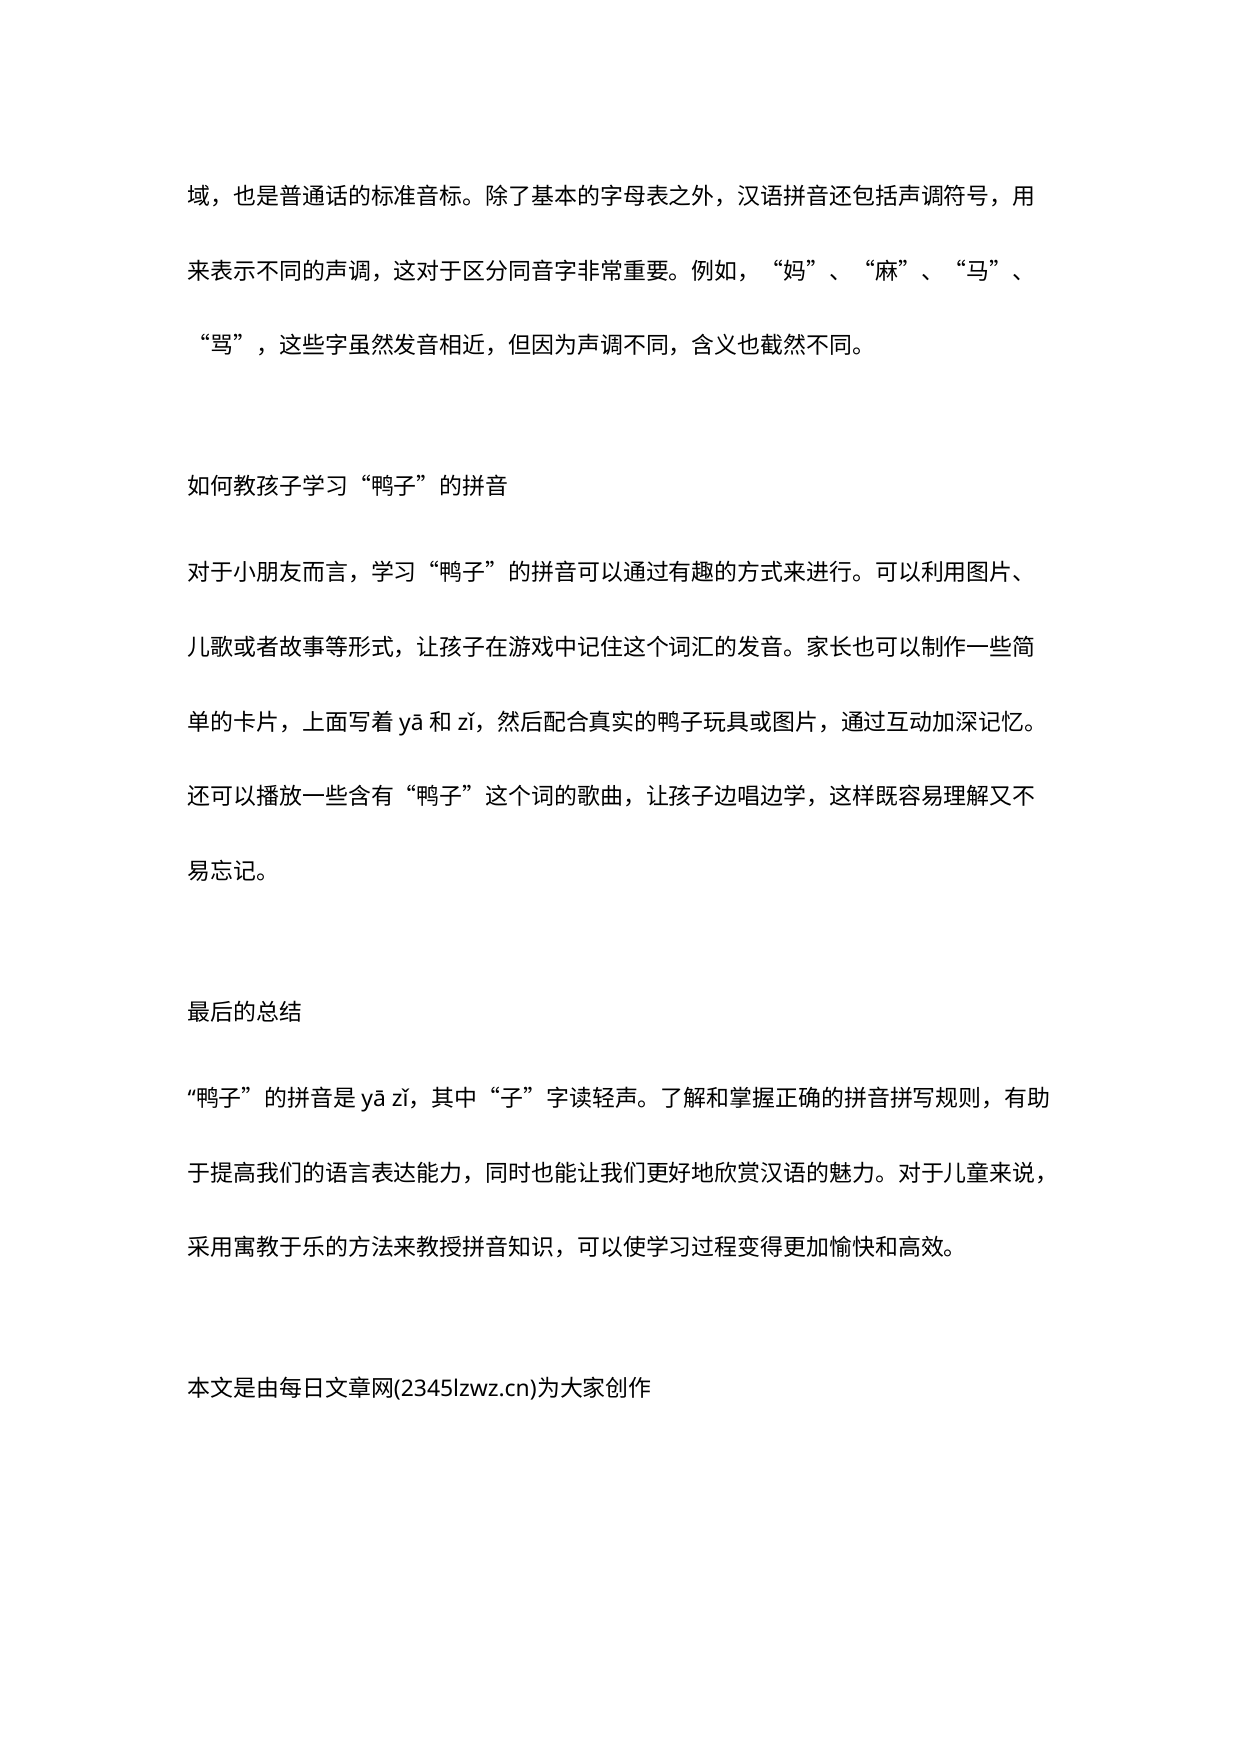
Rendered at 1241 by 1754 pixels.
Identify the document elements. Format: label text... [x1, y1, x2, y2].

text 最后的总结 [187, 977, 1053, 1042]
text 如何教孩子学习“鸭子”的拼音 [187, 452, 1053, 517]
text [187, 162, 1053, 376]
text “鸭子”的拼音是 yā zǐ，其中“子”字读轻声。了解和掌握正确的拼音拼写规则，有助于提高我们的语言表达能力，同时也能让我们更好地欣赏汉语的魅力。对于儿童来说，采用寓教于乐的方法来教授拼音知识，可以使学习过程变得更加愉快和高效。 [187, 1064, 1053, 1278]
text 对于小朋友而言，学习“鸭子”的拼音可以通过有趣的方式来进行。可以利用图片、儿歌或者故事等形式，让孩子在游戏中记住这个词汇的发音。家长也可以制作一些简单的卡片，上面写着 yā 和 zǐ，然后配合真实的鸭子玩具或图片，通过互动加深记忆。还可以播放一些含有“鸭子”这个词的歌曲，让孩子边唱边学，这样既容易理解又不易忘记。 [187, 538, 1053, 902]
text 本文是由每日文章网(2345lzwz.cn)为大家创作 [187, 1354, 1053, 1419]
